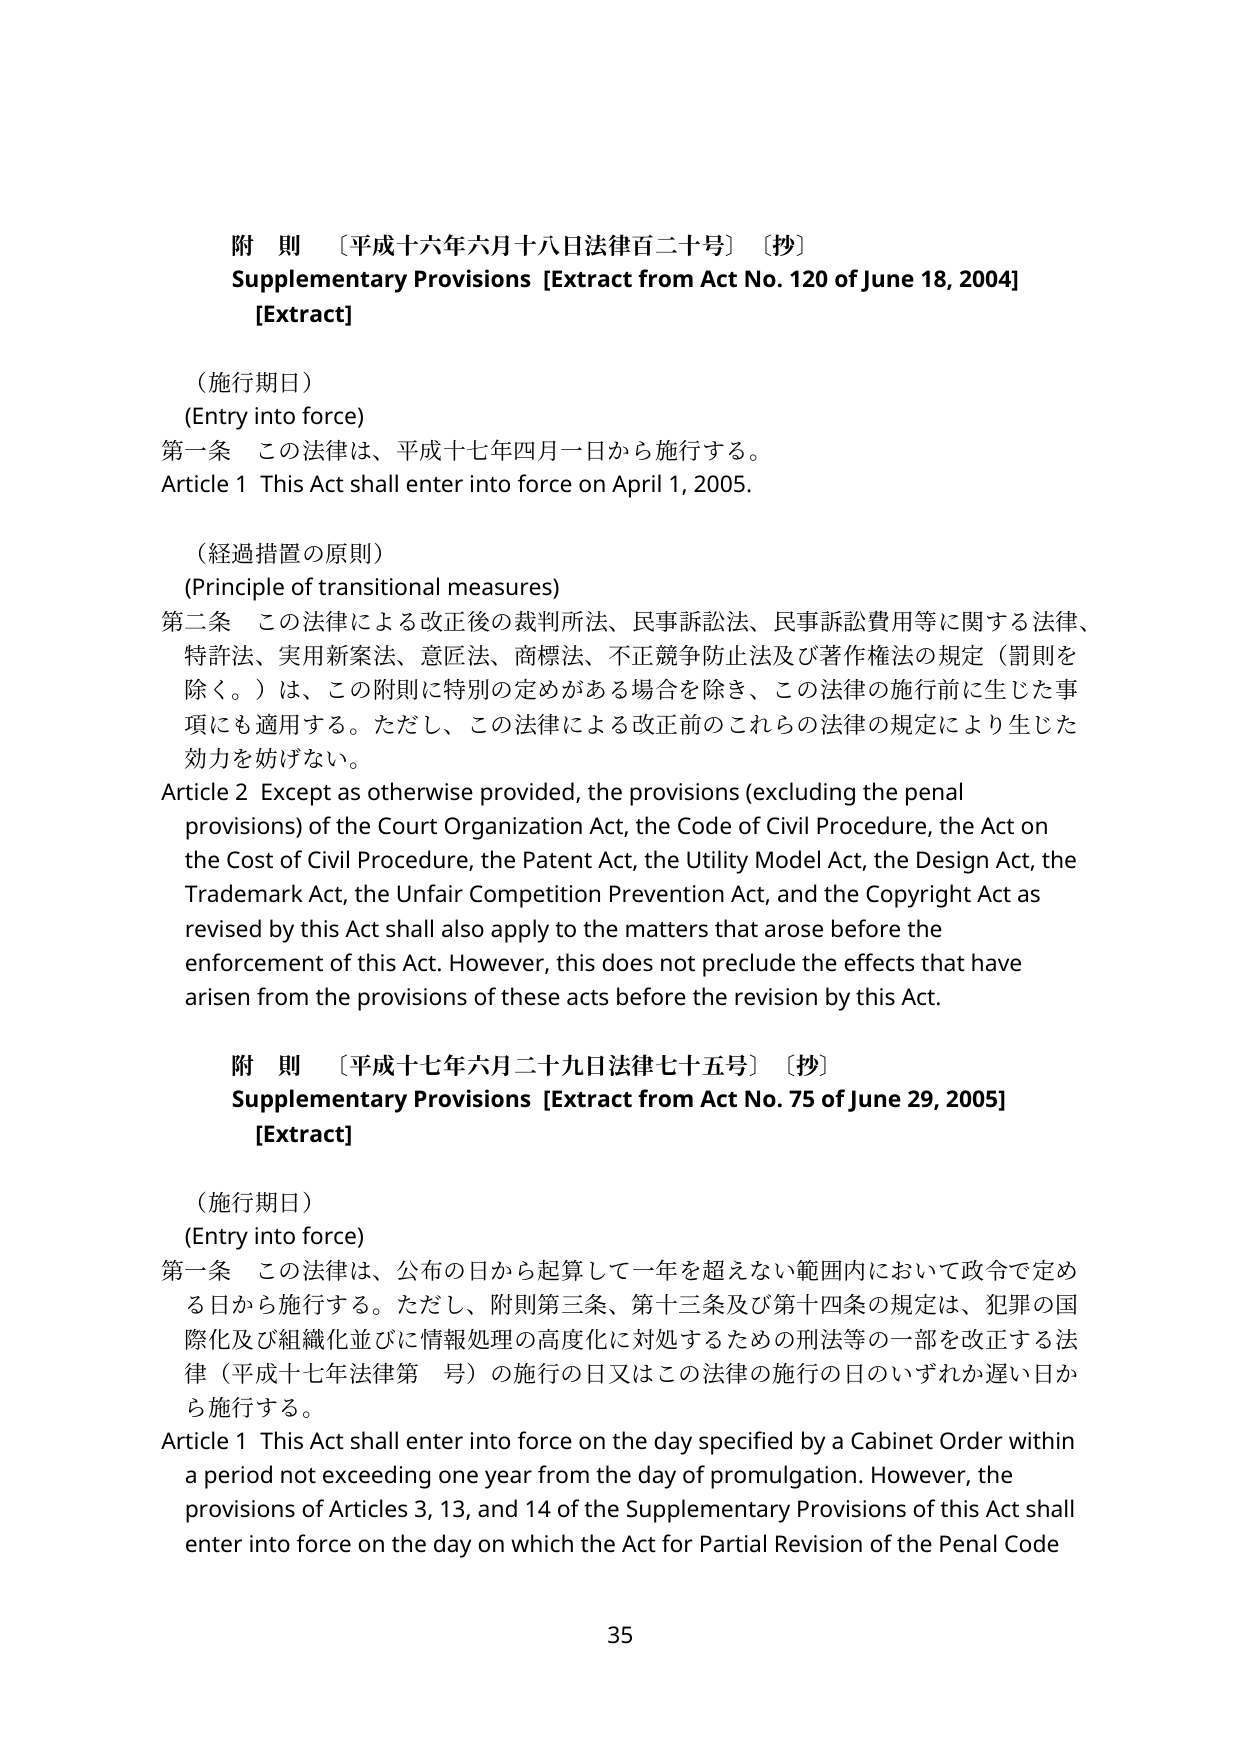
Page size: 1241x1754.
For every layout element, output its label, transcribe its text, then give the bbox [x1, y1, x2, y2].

text 附 則 〔平成十七年六月二十九日法律七十五号〕〔抄〕 [230, 1048, 1079, 1082]
text Article 1 This Act shall enter into force on April 1, 2005. [161, 467, 1079, 501]
text （施行期日） [184, 364, 1079, 399]
text Supplementary Provisions [Extract from Act No. 120 of June 18, 2004] [Extract] [230, 262, 1079, 330]
text (Entry into force) [184, 1219, 1079, 1253]
text 附 則 〔平成十六年六月十八日法律百二十号〕〔抄〕 [230, 228, 1079, 262]
text （経過措置の原則） [184, 535, 1079, 569]
text (Entry into force) [184, 399, 1079, 433]
text (Principle of transitional measures) [184, 569, 1079, 604]
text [161, 1424, 1079, 1560]
text 第二条 この法律による改正後の裁判所法、民事訴訟法、民事訴訟費用等に関する法律、特許法、実用新案法、意匠法、商標法、不正競争防止法及び著作権法の規定（罰則を除く。）は、この附則に特別の定めがある場合を除き、この法律の施行前に生じた事項にも適用する。ただし、この法律による改正前のこれらの法律の規定により生じた効力を妨げない。 [161, 604, 1079, 774]
text 第一条 この法律は、平成十七年四月一日から施行する。 [161, 433, 1079, 467]
text Article 2 Except as otherwise provided, the provisions (excluding the penal provisions) of the Court Organization Act, the Code of Civil Procedure, the Act on the Cost of Civil Procedure, the Patent Act, the Utility Model Act, the Design Act, the Trademark Act, the Unfair Competition Prevention Act, and the Copyright Act as revised by this Act shall also apply to the matters that arose before the enforcement of this Act. However, this does not preclude the effects that have arisen from the provisions of these acts before the revision by this Act. [161, 774, 1079, 1014]
text Supplementary Provisions [Extract from Act No. 75 of June 29, 2005] [Extract] [230, 1082, 1079, 1150]
text （施行期日） [184, 1184, 1079, 1219]
text 第一条 この法律は、公布の日から起算して一年を超えない範囲内において政令で定める日から施行する。ただし、附則第三条、第十三条及び第十四条の規定は、犯罪の国際化及び組織化並びに情報処理の高度化に対処するための刑法等の一部を改正する法律（平成十七年法律第 号）の施行の日又はこの法律の施行の日のいずれか遅い日から施行する。 [161, 1253, 1079, 1424]
